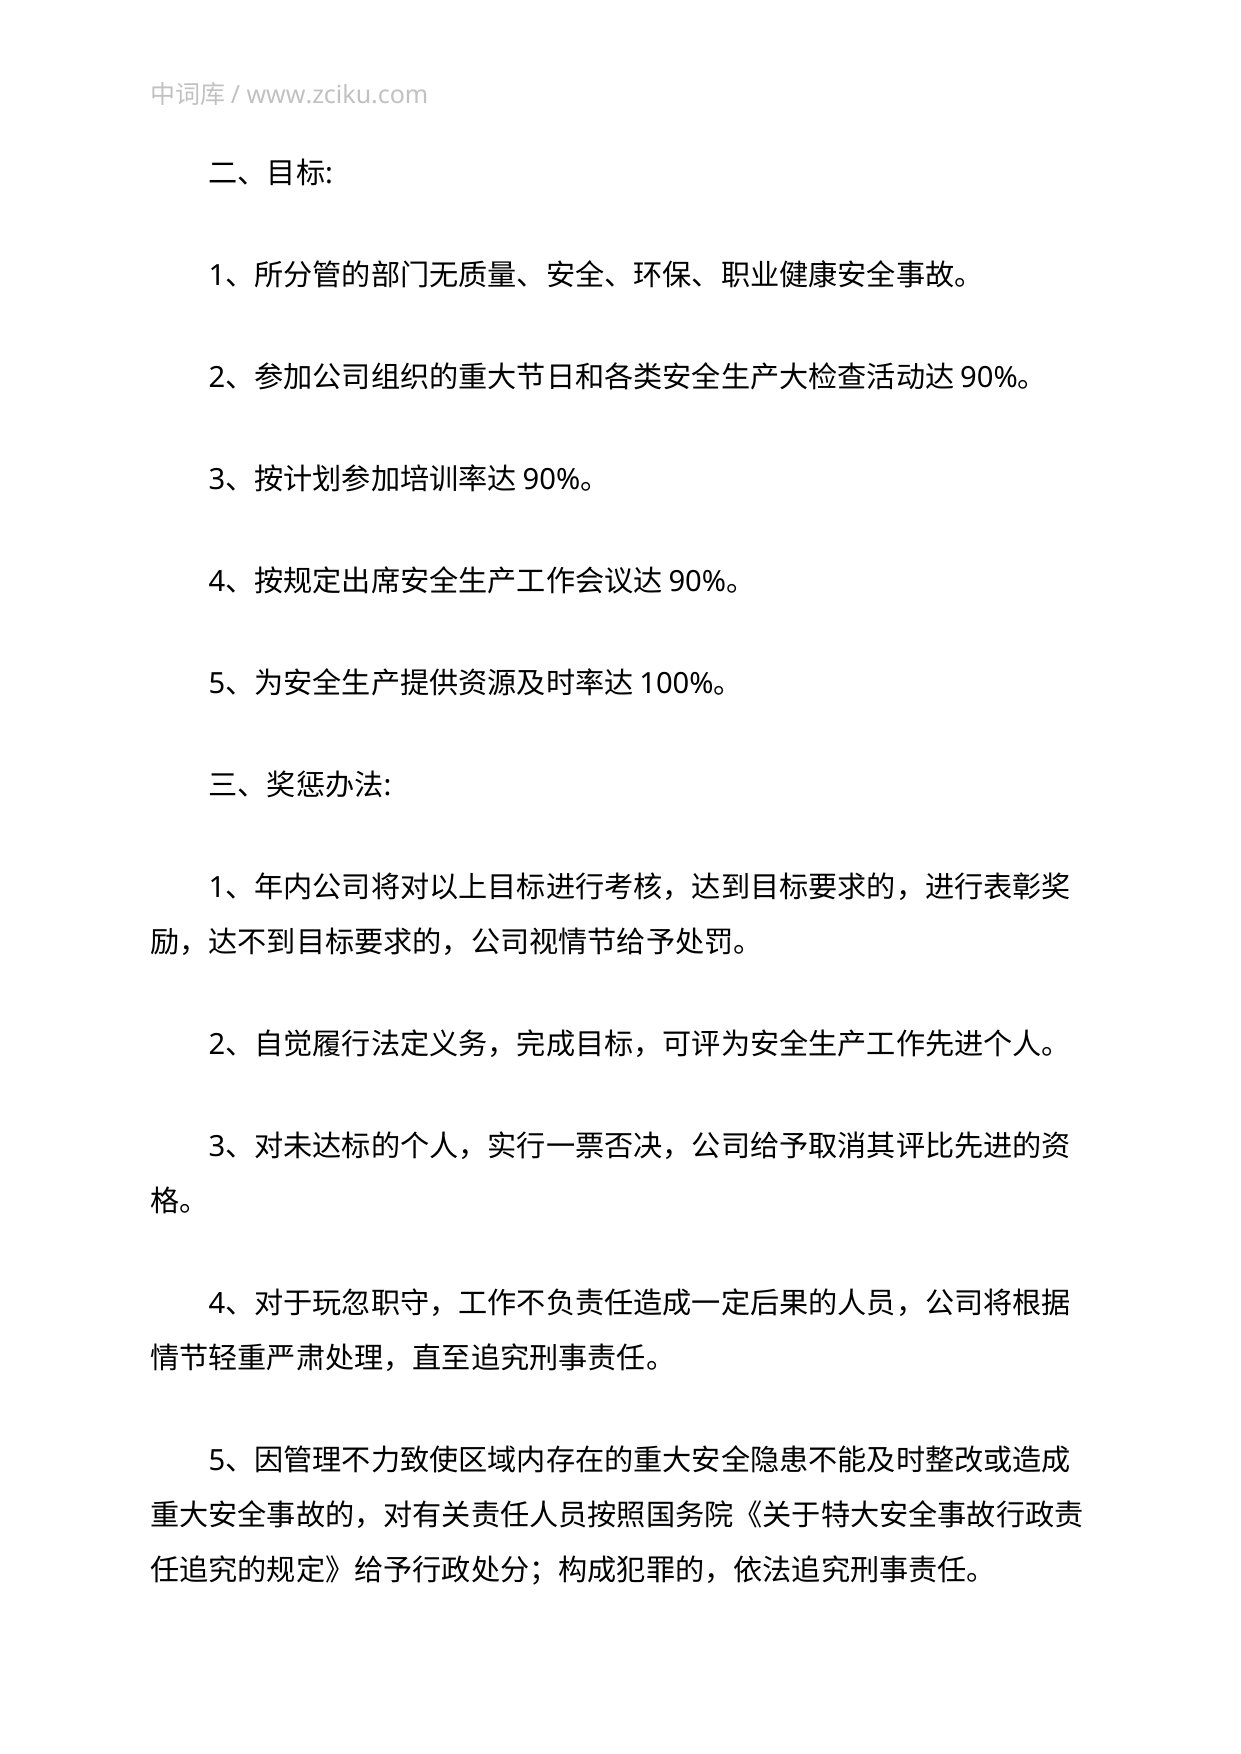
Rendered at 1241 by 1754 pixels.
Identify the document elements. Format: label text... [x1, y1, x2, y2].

text 3、按计划参加培训率达90%。 [150, 456, 1090, 498]
text 2、参加公司组织的重大节日和各类安全生产大检查活动达90%。 [150, 354, 1090, 396]
text 1、所分管的部门无质量、安全、环保、职业健康安全事故。 [150, 252, 1090, 294]
text 5、因管理不力致使区域内存在的重大安全隐患不能及时整改或造成重大安全事故的，对有关责任人员按照国务院《关于特大安全事故行政责任追究的规定》给予行政处分；构成犯罪的，依法追究刑事责任。 [150, 1436, 1090, 1588]
text 二、目标: [150, 150, 1090, 192]
text 4、对于玩忽职守，工作不负责任造成一定后果的人员，公司将根据情节轻重严肃处理，直至追究刑事责任。 [150, 1279, 1090, 1377]
text 3、对未达标的个人，实行一票否决，公司给予取消其评比先进的资格。 [150, 1123, 1090, 1220]
text 5、为安全生产提供资源及时率达100%。 [150, 660, 1090, 702]
text 4、按规定出席安全生产工作会议达90%。 [150, 558, 1090, 600]
text 1、年内公司将对以上目标进行考核，达到目标要求的，进行表彰奖励，达不到目标要求的，公司视情节给予处罚。 [150, 864, 1090, 961]
text 三、奖惩办法: [150, 762, 1090, 804]
text 2、自觉履行法定义务，完成目标，可评为安全生产工作先进个人。 [150, 1021, 1090, 1063]
